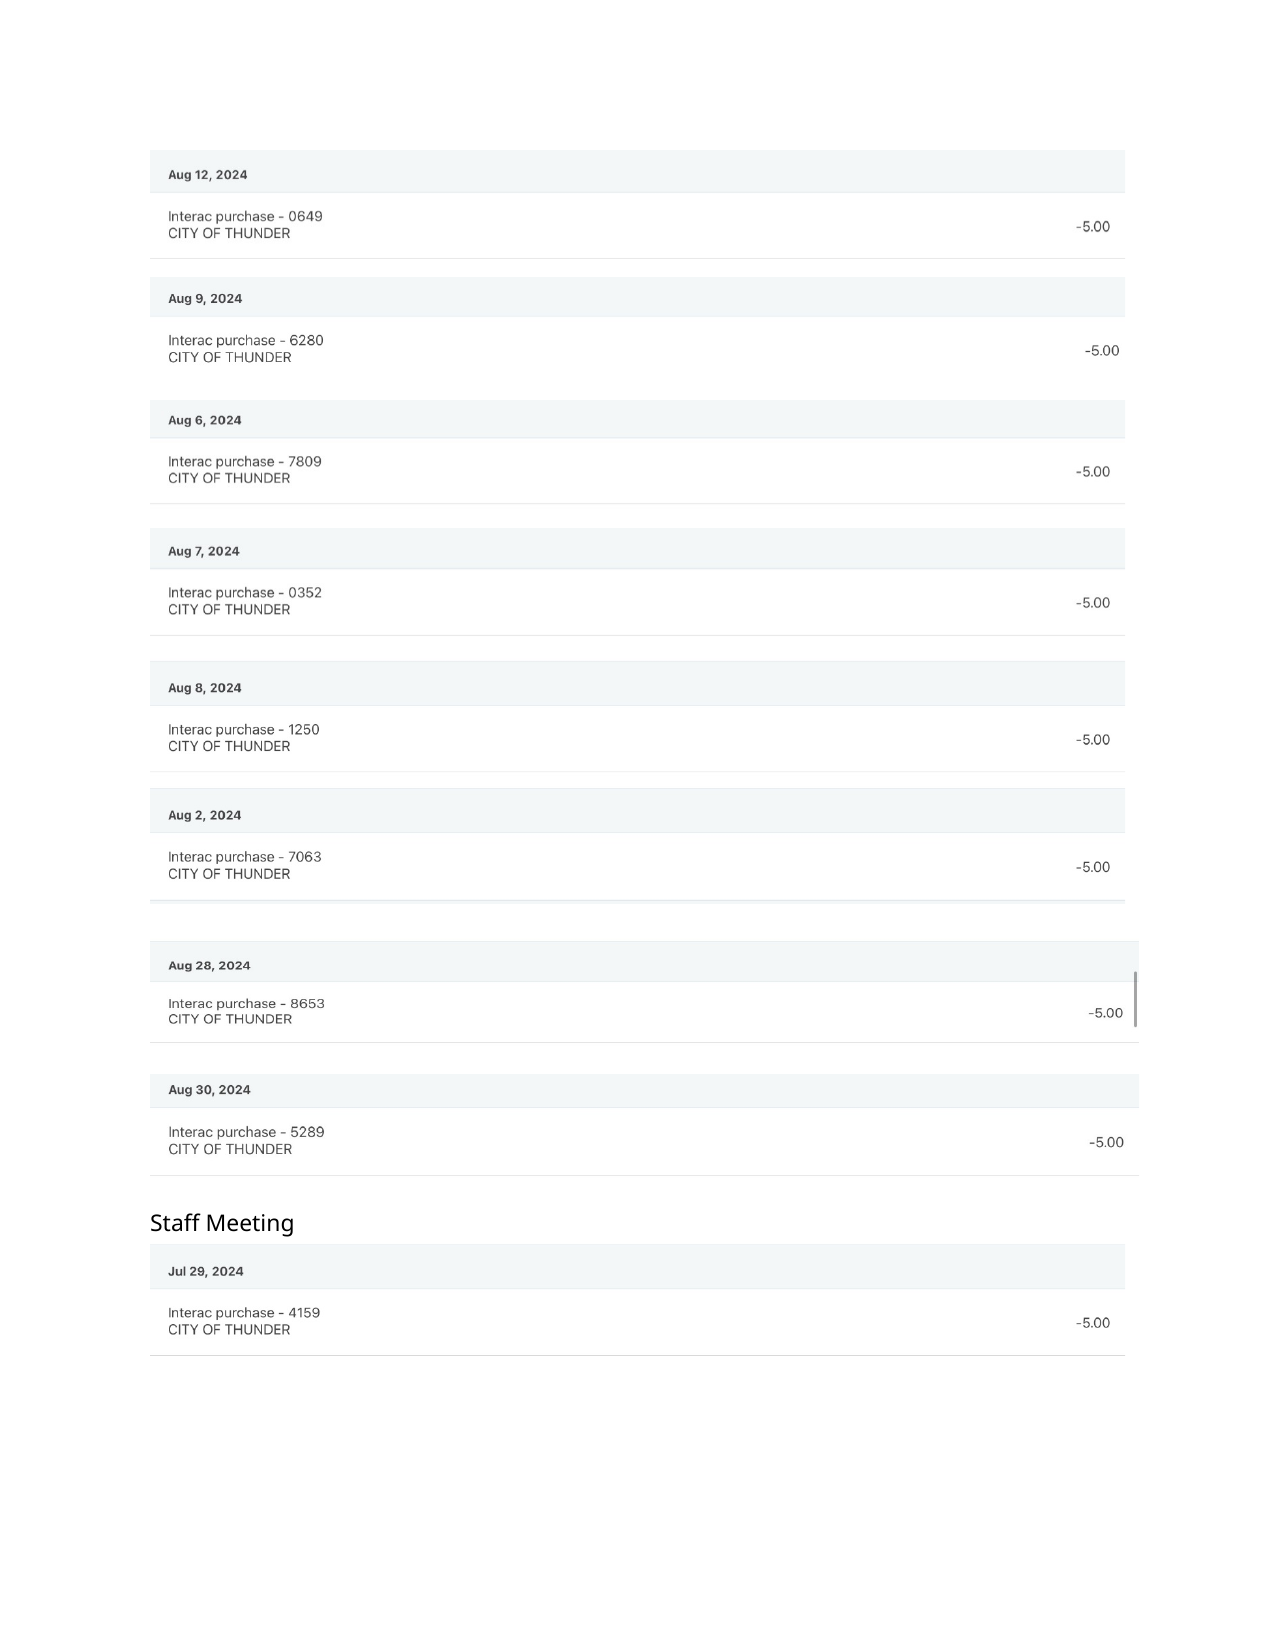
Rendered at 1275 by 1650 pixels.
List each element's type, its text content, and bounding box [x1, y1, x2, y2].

picture [150, 528, 1125, 637]
picture [150, 656, 1125, 776]
picture [150, 150, 1125, 259]
picture [150, 277, 1125, 381]
text Staff Meeting [150, 1206, 1125, 1240]
picture [150, 778, 1125, 904]
picture [150, 1240, 1125, 1372]
picture [150, 400, 1125, 509]
picture [150, 935, 1139, 1046]
picture [150, 1074, 1140, 1178]
